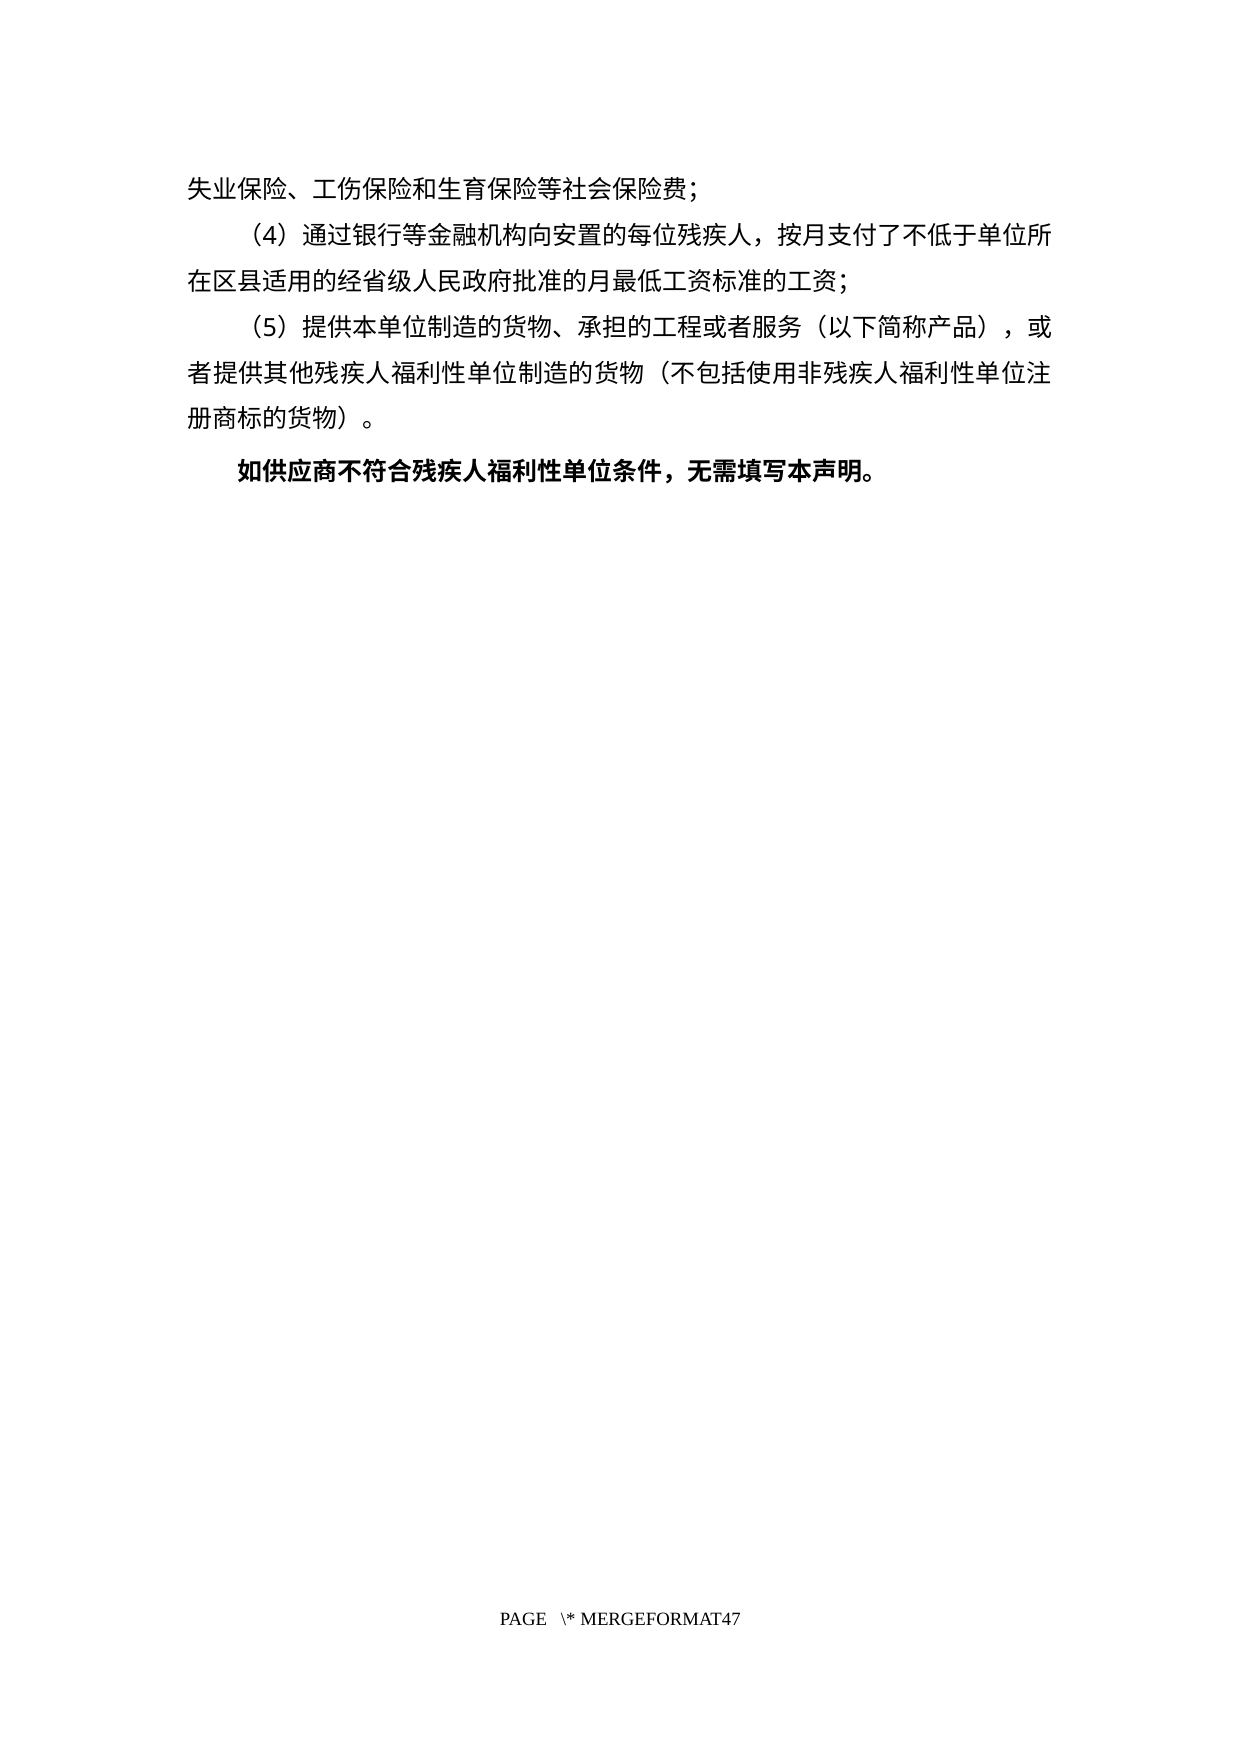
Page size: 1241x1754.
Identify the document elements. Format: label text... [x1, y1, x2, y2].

text （4）通过银行等金融机构向安置的每位残疾人，按月支付了不低于单位所在区县适用的经省级人民政府批准的月最低工资标准的工资； [187, 208, 1053, 299]
text （5）提供本单位制造的货物、承担的工程或者服务（以下简称产品），或者提供其他残疾人福利性单位制造的货物（不包括使用非残疾人福利性单位注册商标的货物）。 [187, 299, 1053, 437]
text 如供应商不符合残疾人福利性单位条件，无需填写本声明。 [187, 437, 1053, 502]
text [187, 162, 1053, 208]
